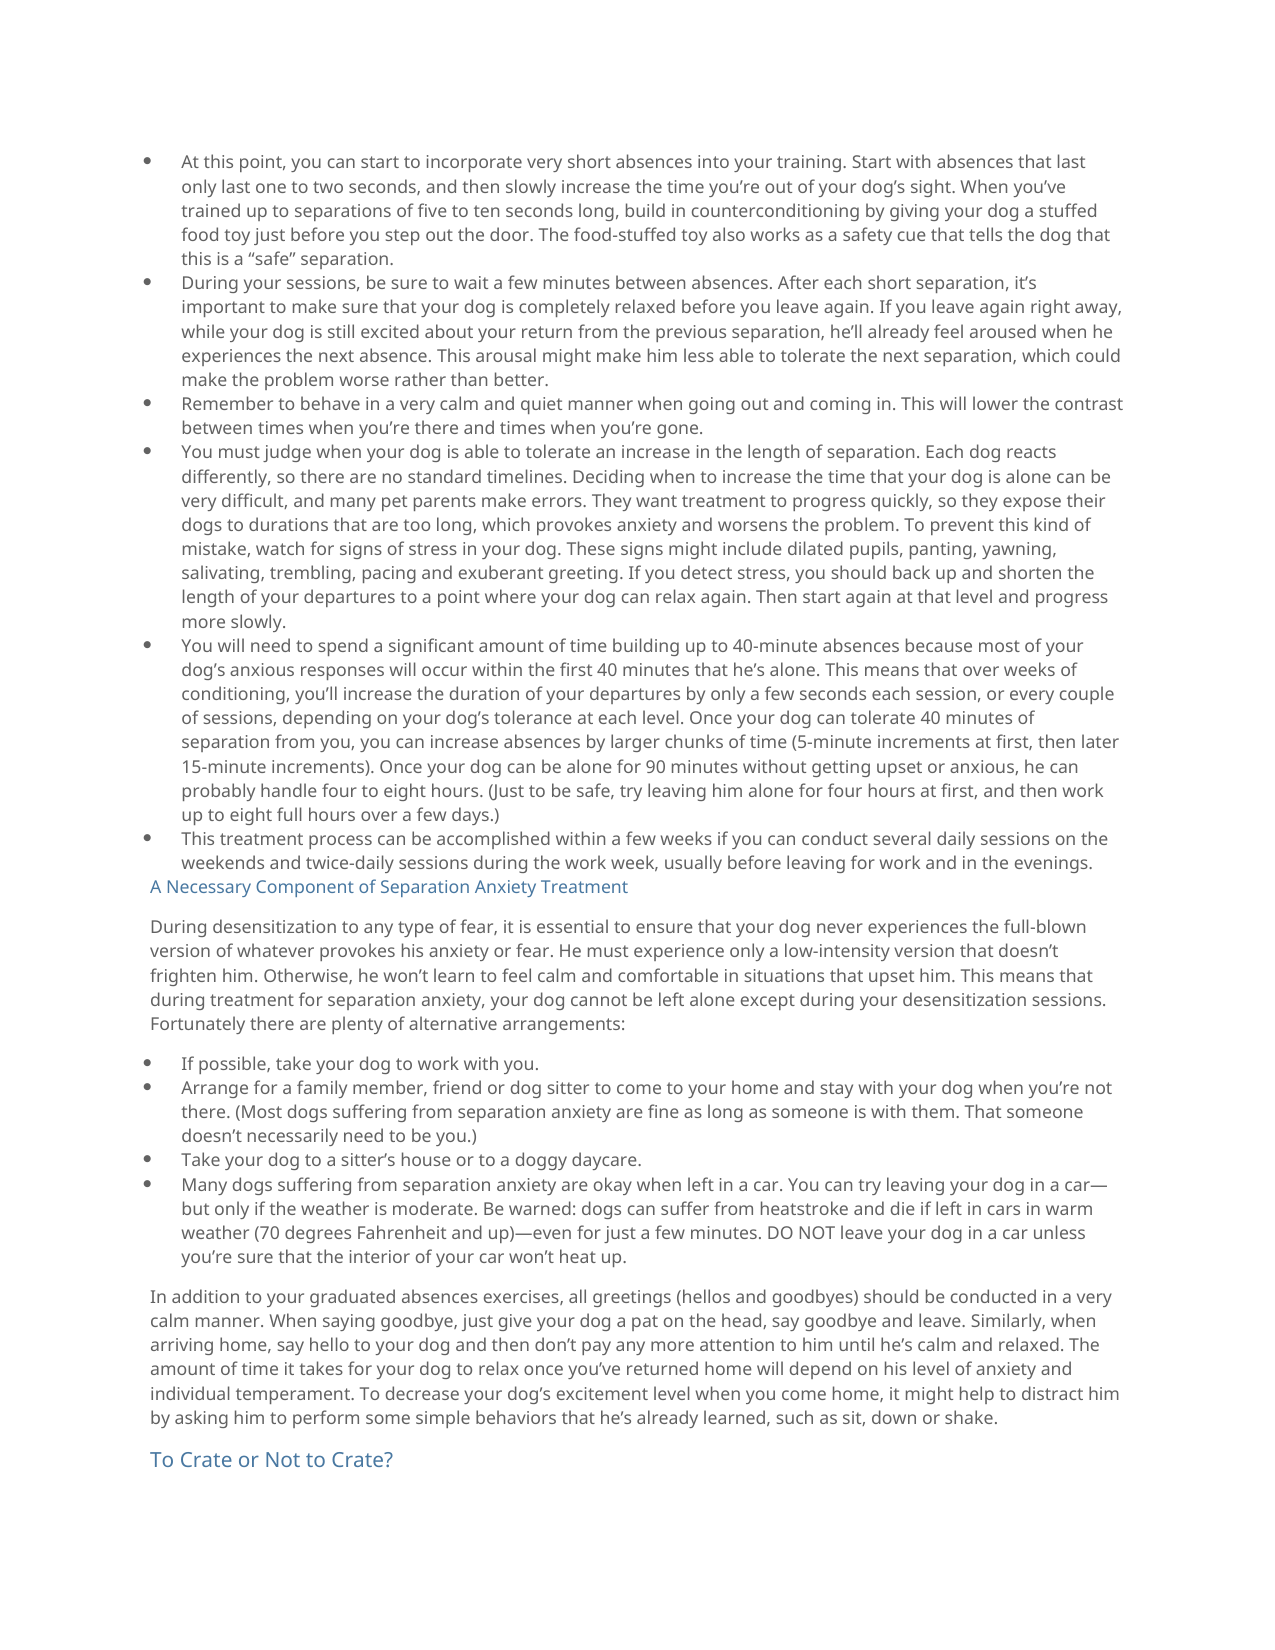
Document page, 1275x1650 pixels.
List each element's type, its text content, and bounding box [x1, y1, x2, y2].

list This treatment process can be accomplished within a few weeks if you can conduct several daily sessions on the weekends and twice-daily sessions during the work week, usually before leaving for work and in the evenings. [144, 827, 1125, 875]
text To Crate or Not to Crate? [150, 1445, 1125, 1473]
list Many dogs suffering from separation anxiety are okay when left in a car. You can try leaving your dog in a car—but only if the weather is moderate. Be warned: dogs can suffer from heatstroke and die if left in cars in warm weather (70 degrees Fahrenheit and up)—even for just a few minutes. DO NOT leave your dog in a car unless you’re sure that the interior of your car won’t heat up. [144, 1172, 1125, 1269]
list You must judge when your dog is able to tolerate an increase in the length of separation. Each dog reacts differently, so there are no standard timelines. Deciding when to increase the time that your dog is alone can be very difficult, and many pet parents make errors. They want treatment to progress quickly, so they expose their dogs to durations that are too long, which provokes anxiety and worsens the problem. To prevent this kind of mistake, watch for signs of stress in your dog. These signs might include dilated pupils, panting, yawning, salivating, trembling, pacing and exuberant greeting. If you detect stress, you should back up and shorten the length of your departures to a point where your dog can relax again. Then start again at that level and progress more slowly. [144, 440, 1125, 633]
list At this point, you can start to incorporate very short absences into your training. Start with absences that last only last one to two seconds, and then slowly increase the time you’re out of your dog’s sight. When you’ve trained up to separations of five to ten seconds long, build in counterconditioning by giving your dog a stuffed food toy just before you step out the door. The food-stuffed toy also works as a safety cue that tells the dog that this is a “safe” separation. [144, 150, 1125, 271]
list Remember to behave in a very calm and quiet manner when going out and coming in. This will lower the contrast between times when you’re there and times when you’re gone. [144, 392, 1125, 440]
list Take your dog to a sitter’s house or to a doggy daycare. [144, 1148, 1125, 1172]
text During desensitization to any type of fear, it is essential to ensure that your dog never experiences the full-blown version of whatever provokes his anxiety or fear. He must experience only a low-intensity version that doesn’t frighten him. Otherwise, he won’t learn to feel calm and comfortable in situations that upset him. This means that during treatment for separation anxiety, your dog cannot be left alone except during your desensitization sessions. Fortunately there are plenty of alternative arrangements: [150, 915, 1125, 1036]
list If possible, take your dog to work with you. [144, 1051, 1125, 1075]
text In addition to your graduated absences exercises, all greetings (hellos and goodbyes) should be conducted in a very calm manner. When saying goodbye, just give your dog a pat on the head, say goodbye and leave. Similarly, when arriving home, say hello to your dog and then don’t pay any more attention to him until he’s calm and relaxed. The amount of time it takes for your dog to relax once you’ve returned home will depend on his level of anxiety and individual temperament. To decrease your dog’s excitement level when you come home, it might help to distract him by asking him to perform some simple behaviors that he’s already learned, such as sit, down or shake. [150, 1284, 1125, 1429]
list Arrange for a family member, friend or dog sitter to come to your home and stay with your dog when you’re not there. (Most dogs suffering from separation anxiety are fine as long as someone is with them. That someone doesn’t necessarily need to be you.) [144, 1075, 1125, 1148]
list During your sessions, be sure to wait a few minutes between absences. After each short separation, it’s important to make sure that your dog is completely relaxed before you leave again. If you leave again right away, while your dog is still excited about your return from the previous separation, he’ll already feel aroused when he experiences the next absence. This arousal might make him less able to tolerate the next separation, which could make the problem worse rather than better. [144, 271, 1125, 392]
text A Necessary Component of Separation Anxiety Treatment [150, 875, 1125, 899]
list You will need to spend a significant amount of time building up to 40-minute absences because most of your dog’s anxious responses will occur within the first 40 minutes that he’s alone. This means that over weeks of conditioning, you’ll increase the duration of your departures by only a few seconds each session, or every couple of sessions, depending on your dog’s tolerance at each level. Once your dog can tolerate 40 minutes of separation from you, you can increase absences by larger chunks of time (5-minute increments at first, then later 15-minute increments). Once your dog can be alone for 90 minutes without getting upset or anxious, he can probably handle four to eight hours. (Just to be safe, try leaving him alone for four hours at first, and then work up to eight full hours over a few days.) [144, 633, 1125, 827]
